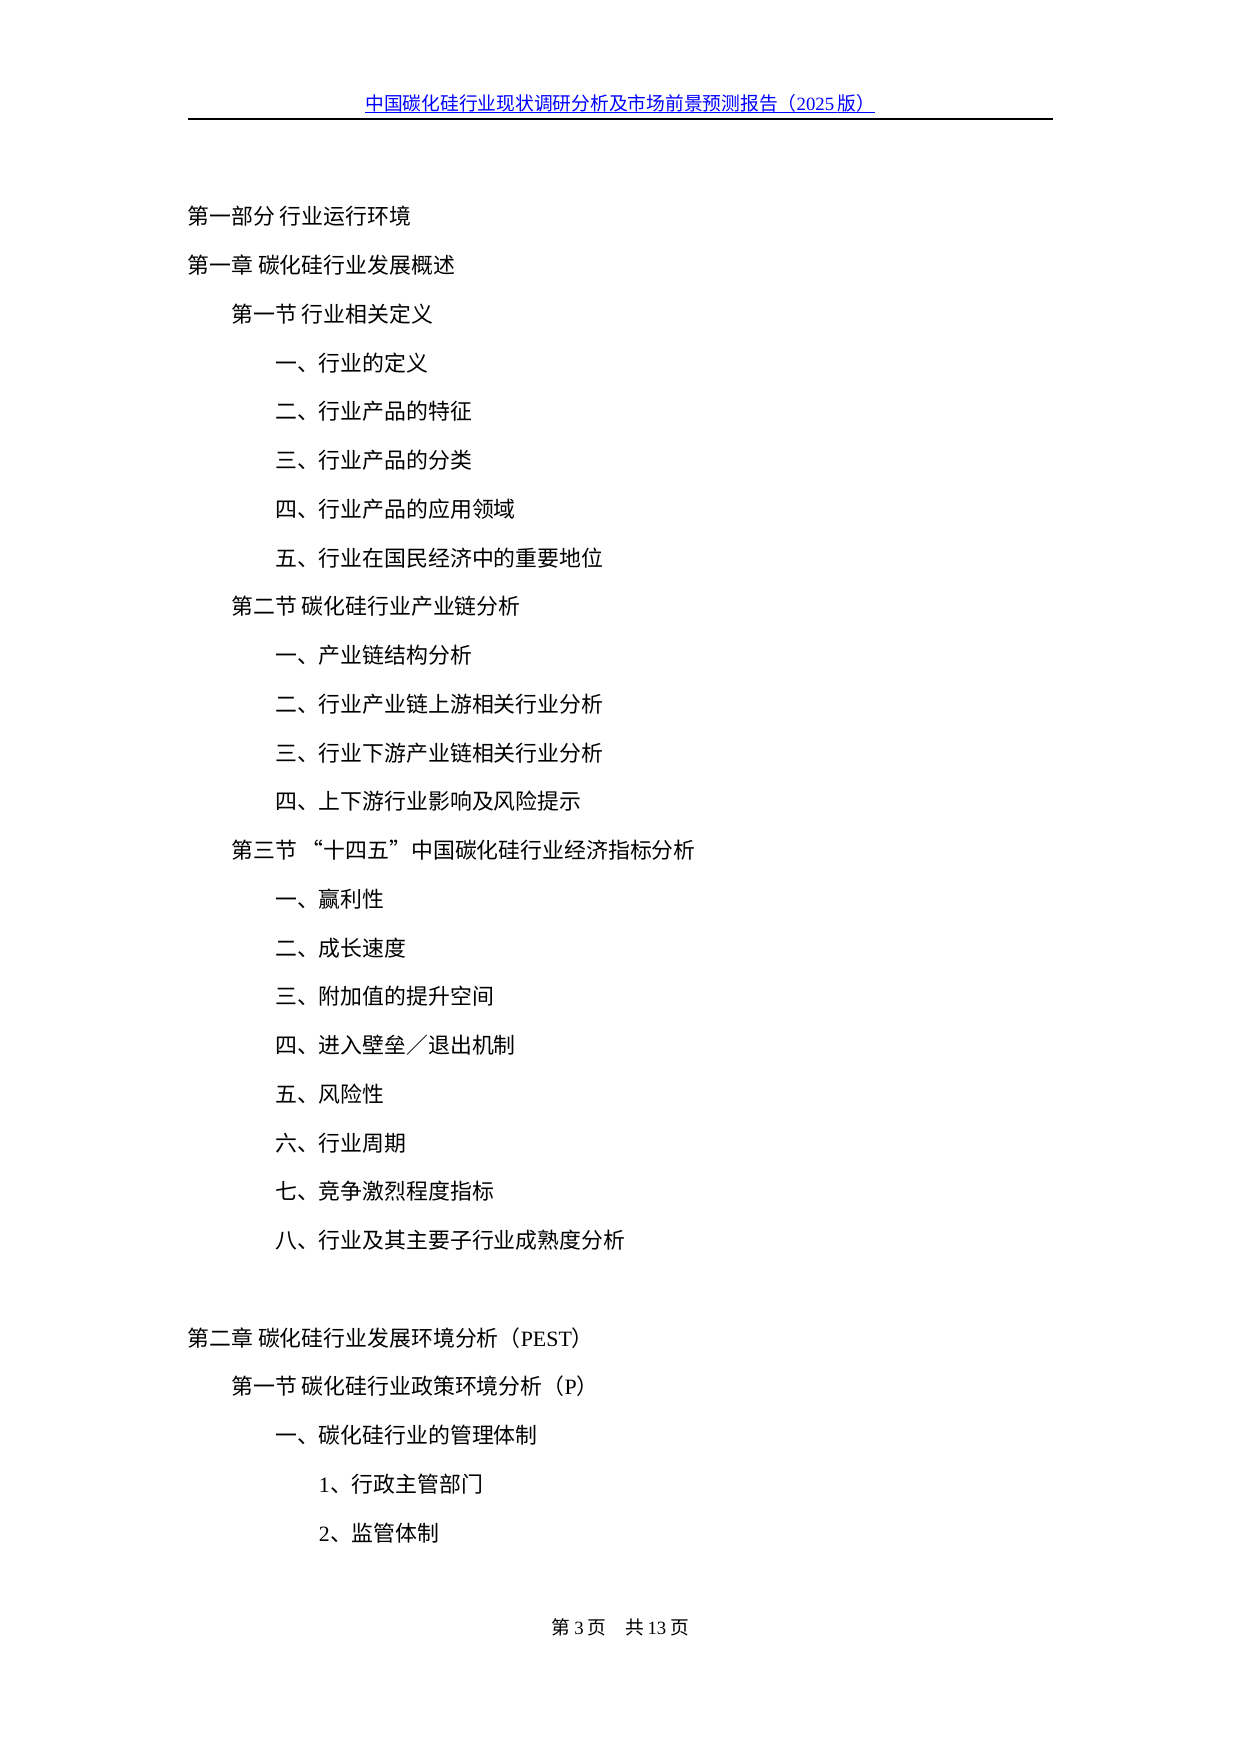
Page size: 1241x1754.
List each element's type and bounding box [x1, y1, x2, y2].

text [187, 150, 1053, 1548]
